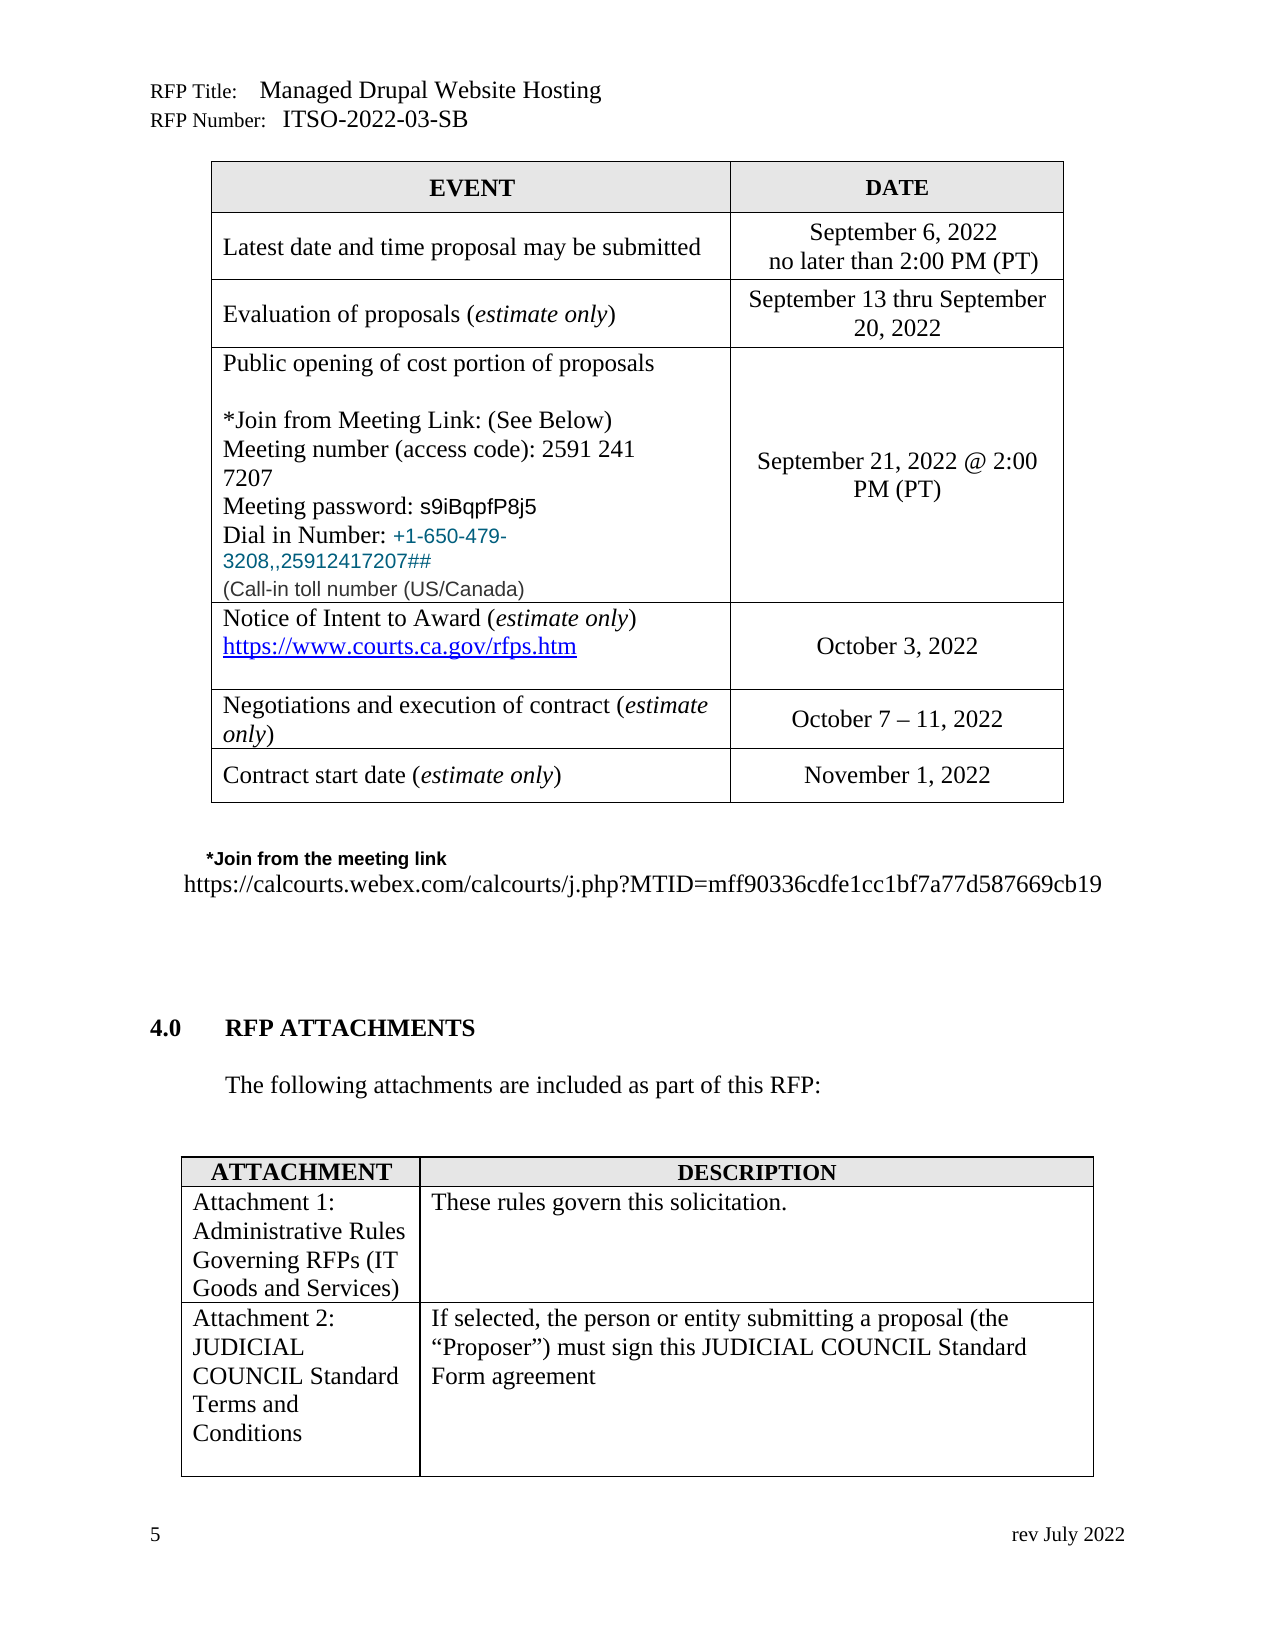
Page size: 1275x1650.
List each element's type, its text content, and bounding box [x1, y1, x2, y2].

table_cell September 21, 2022 @ 2:00 PM (PT) [731, 348, 1063, 602]
table_header DESCRIPTION [421, 1158, 1093, 1186]
table_cell Attachment 2: JUDICIAL COUNCIL Standard Terms and Conditions [182, 1303, 419, 1476]
table_cell September 6, 2022 no later than 2:00 PM (PT) [731, 213, 1063, 279]
table_cell https://calcourts.webex.com/calcourts/j.php?MTID=mff90336cdfe1cc1bf7a77d587669cb19 [184, 869, 1127, 926]
table_cell October 3, 2022 [731, 603, 1063, 689]
table_cell Evaluation of proposals (estimate only) [212, 280, 730, 347]
table_cell November 1, 2022 [731, 749, 1063, 802]
table_cell Notice of Intent to Award (estimate only) https://www.courts.ca.gov/rfps.htm [212, 603, 730, 689]
table_cell Public opening of cost portion of proposals *Join from Meeting Link: (See Below) Meeting number (access code): 2591 241 7207 Meeting password: s9iBqpfP8j5 Dial in Number: +1-650-479-3208,,25912417207## (Call-in toll number (US/Canada) [212, 348, 730, 602]
table_cell Attachment 1: Administrative Rules Governing RFPs (IT Goods and Services) [182, 1187, 419, 1302]
text 4.0 RFP ATTACHMENTS [150, 1013, 1125, 1041]
table_header ATTACHMENT [182, 1158, 419, 1186]
table_cell Latest date and time proposal may be submitted [212, 213, 730, 279]
table_cell If selected, the person or entity submitting a proposal (the “Proposer”) must sign this JUDICIAL COUNCIL Standard Form agreement [421, 1303, 1093, 1476]
table_header DATE [731, 162, 1063, 212]
table_header *Join from the meeting link [184, 831, 1127, 869]
table_cell Contract start date (estimate only) [212, 749, 730, 802]
table_header EVENT [212, 162, 730, 212]
table_cell October 7 – 11, 2022 [731, 690, 1063, 747]
table_cell Negotiations and execution of contract (estimate only) [212, 690, 730, 747]
table_cell September 13 thru September 20, 2022 [731, 280, 1063, 347]
table_cell These rules govern this solicitation. [421, 1187, 1093, 1302]
text The following attachments are included as part of this RFP: [225, 1070, 1125, 1099]
